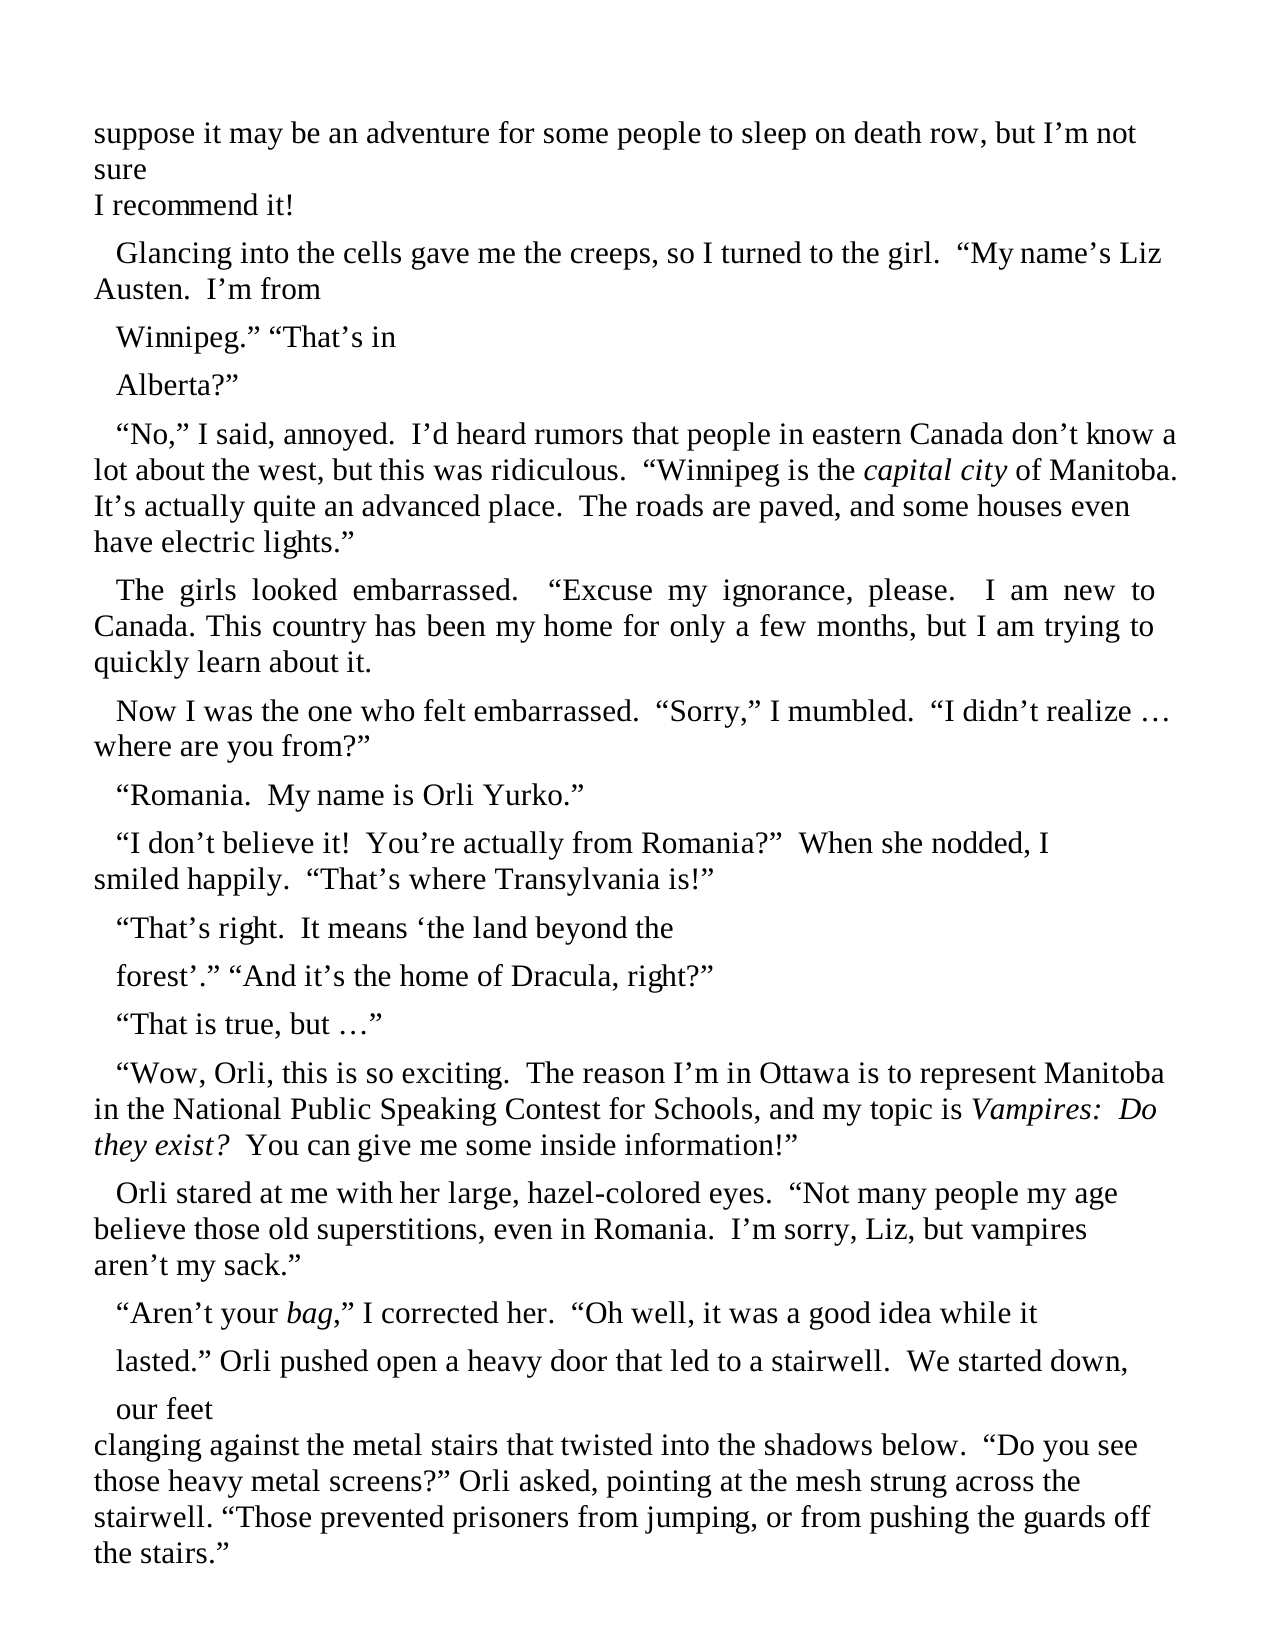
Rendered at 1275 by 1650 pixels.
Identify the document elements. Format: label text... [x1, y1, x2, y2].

text “Romania. My name is Orli Yurko.” [116, 776, 1192, 812]
text The girls looked embarrassed. “Excuse my ignorance, please. I am new to Canada. This country has been my home for only a few months, but I am trying to quickly learn about it. [94, 571, 1155, 679]
text “Wow, Orli, this is so exciting. The reason I’m in Ottawa is to represent Manitoba in the National Public Speaking Contest for Schools, and my topic is Vampires: Do they exist? You can give me some inside information!” [94, 1054, 1177, 1162]
text Orli stared at me with her large, hazel-colored eyes. “Not many people my age believe those old superstitions, even in Romania. I’m sorry, Liz, but vampires aren’t my sack.” [94, 1174, 1145, 1282]
text “I don’t believe it! You’re actually from Romania?” When she nodded, I smiled happily. “That’s where Transylvania is!” [94, 824, 1118, 896]
text I recommend it! [94, 186, 1192, 222]
text Glancing into the cells gave me the creeps, so I turned to the girl. “My name’s Liz [116, 234, 1192, 270]
text clanging against the metal stairs that twisted into the shadows below. “Do you see those heavy metal screens?” Orli asked, pointing at the mesh strung across the stairwell. “Those prevented prisoners from jumping, or from pushing the guards off the stairs.” [94, 1426, 1186, 1570]
text “That’s right. It means ‘the land beyond the forest’.” “And it’s the home of Dracula, right?” [116, 909, 769, 993]
text “That is true, but …” [116, 1006, 1192, 1042]
text “No,” I said, annoyed. I’d heard rumors that people in eastern Canada don’t know a lot about the west, but this was ridiculous. “Winnipeg is the capital city of Manitoba. It’s actually quite an advanced place. The roads are paved, and some houses even have electric lights.” [94, 415, 1179, 559]
text suppose it may be an adventure for some people to sleep on death row, but I’m not sure [94, 114, 1192, 186]
text Austen. I’m from Winnipeg.” “That’s in Alberta?” [94, 270, 463, 403]
text Now I was the one who felt embarrassed. “Sorry,” I mumbled. “I didn’t realize … [116, 692, 1192, 728]
text where are you from?” [94, 728, 1192, 764]
text “Aren’t your bag,” I corrected her. “Oh well, it was a good idea while it lasted.” Orli pushed open a heavy door that led to a stairwell. We started down, our feet [116, 1283, 1129, 1426]
